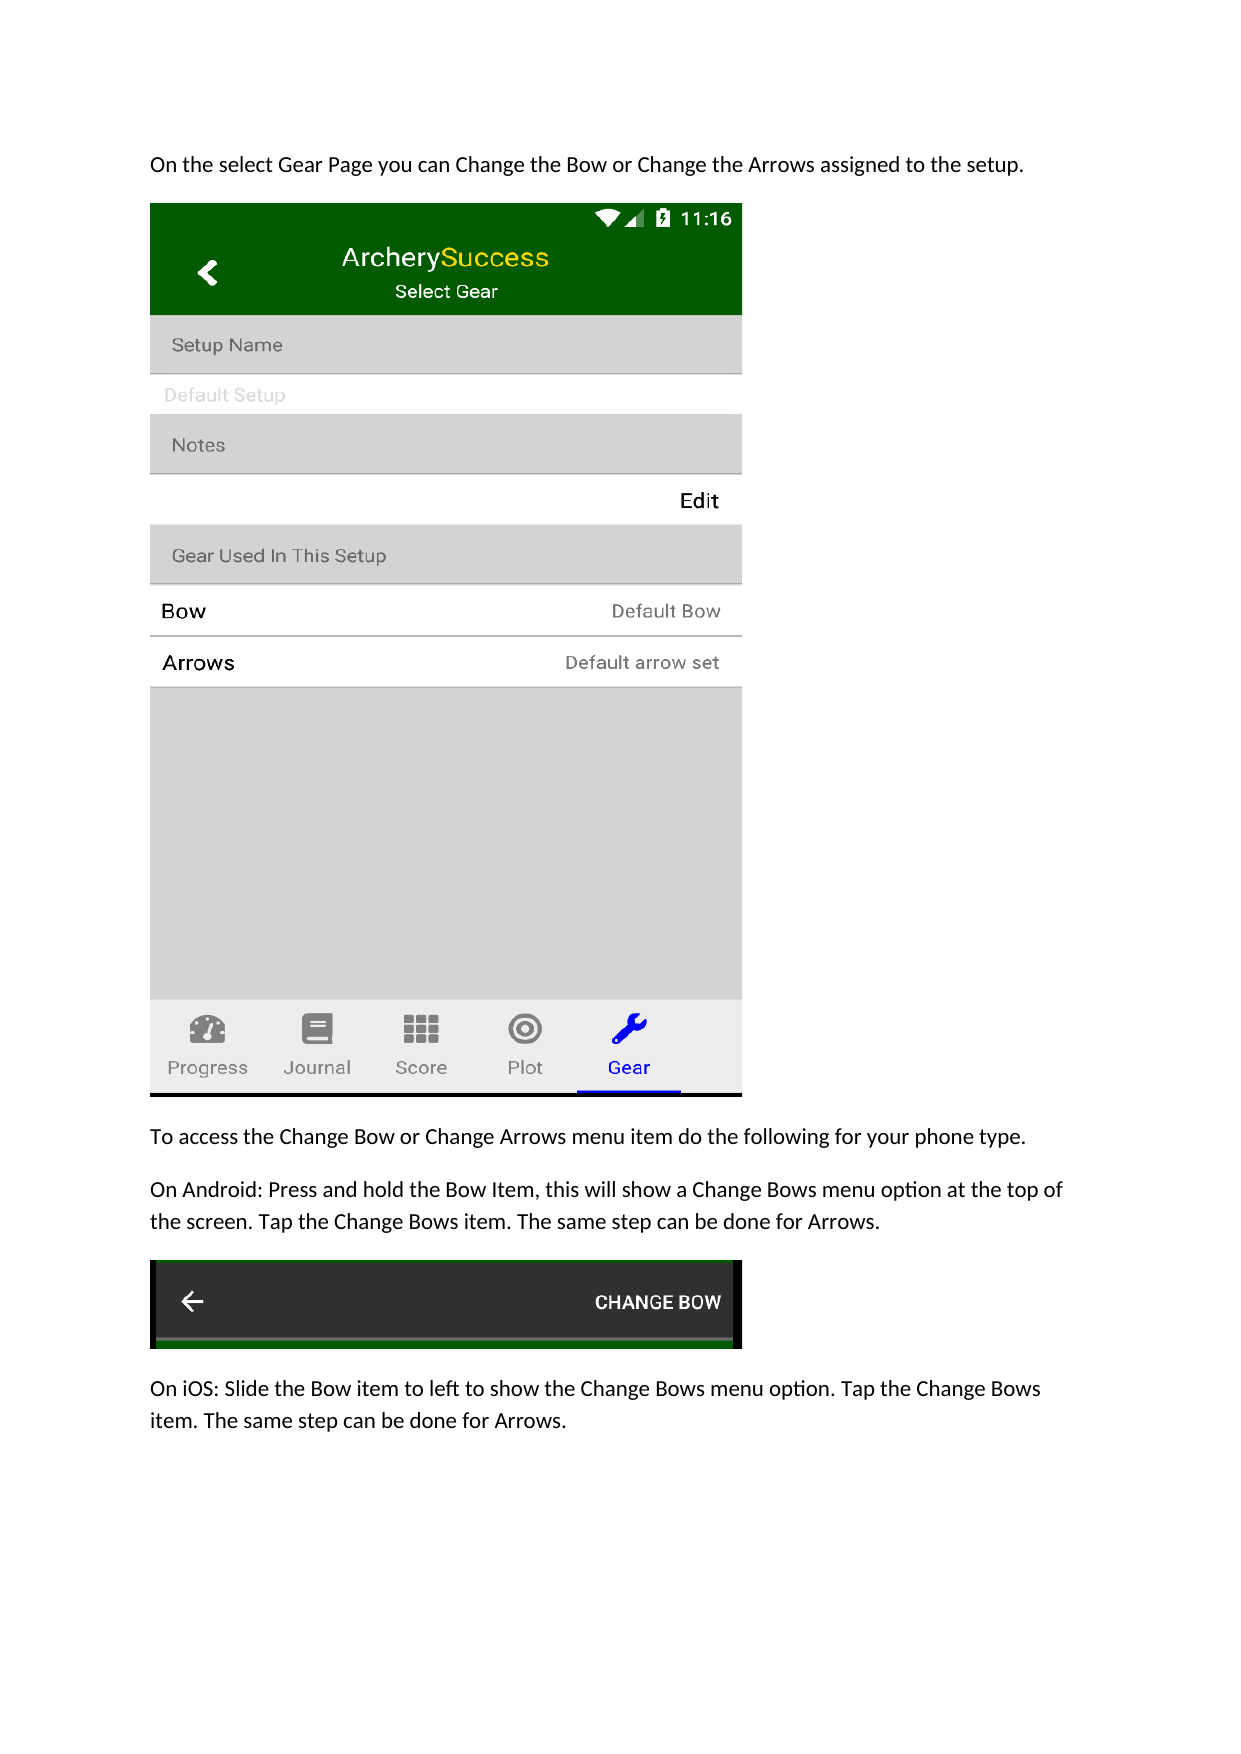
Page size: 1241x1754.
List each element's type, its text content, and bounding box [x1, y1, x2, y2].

text To access the Change Bow or Change Arrows menu item do the following for your phone type. [150, 1122, 1090, 1150]
text On the select Gear Page you can Change the Bow or Change the Arrows assigned to the setup. [150, 150, 1090, 178]
picture [150, 203, 743, 1097]
text On Android: Press and hold the Bow Item, this will show a Change Bows menu option at the top of the screen. Tap the Change Bows item. The same step can be done for Arrows. [150, 1175, 1090, 1235]
text On iOS: Slide the Bow item to left to show the Change Bows menu option. Tap the Change Bows item. The same step can be done for Arrows. [150, 1374, 1090, 1434]
picture [150, 1260, 743, 1349]
